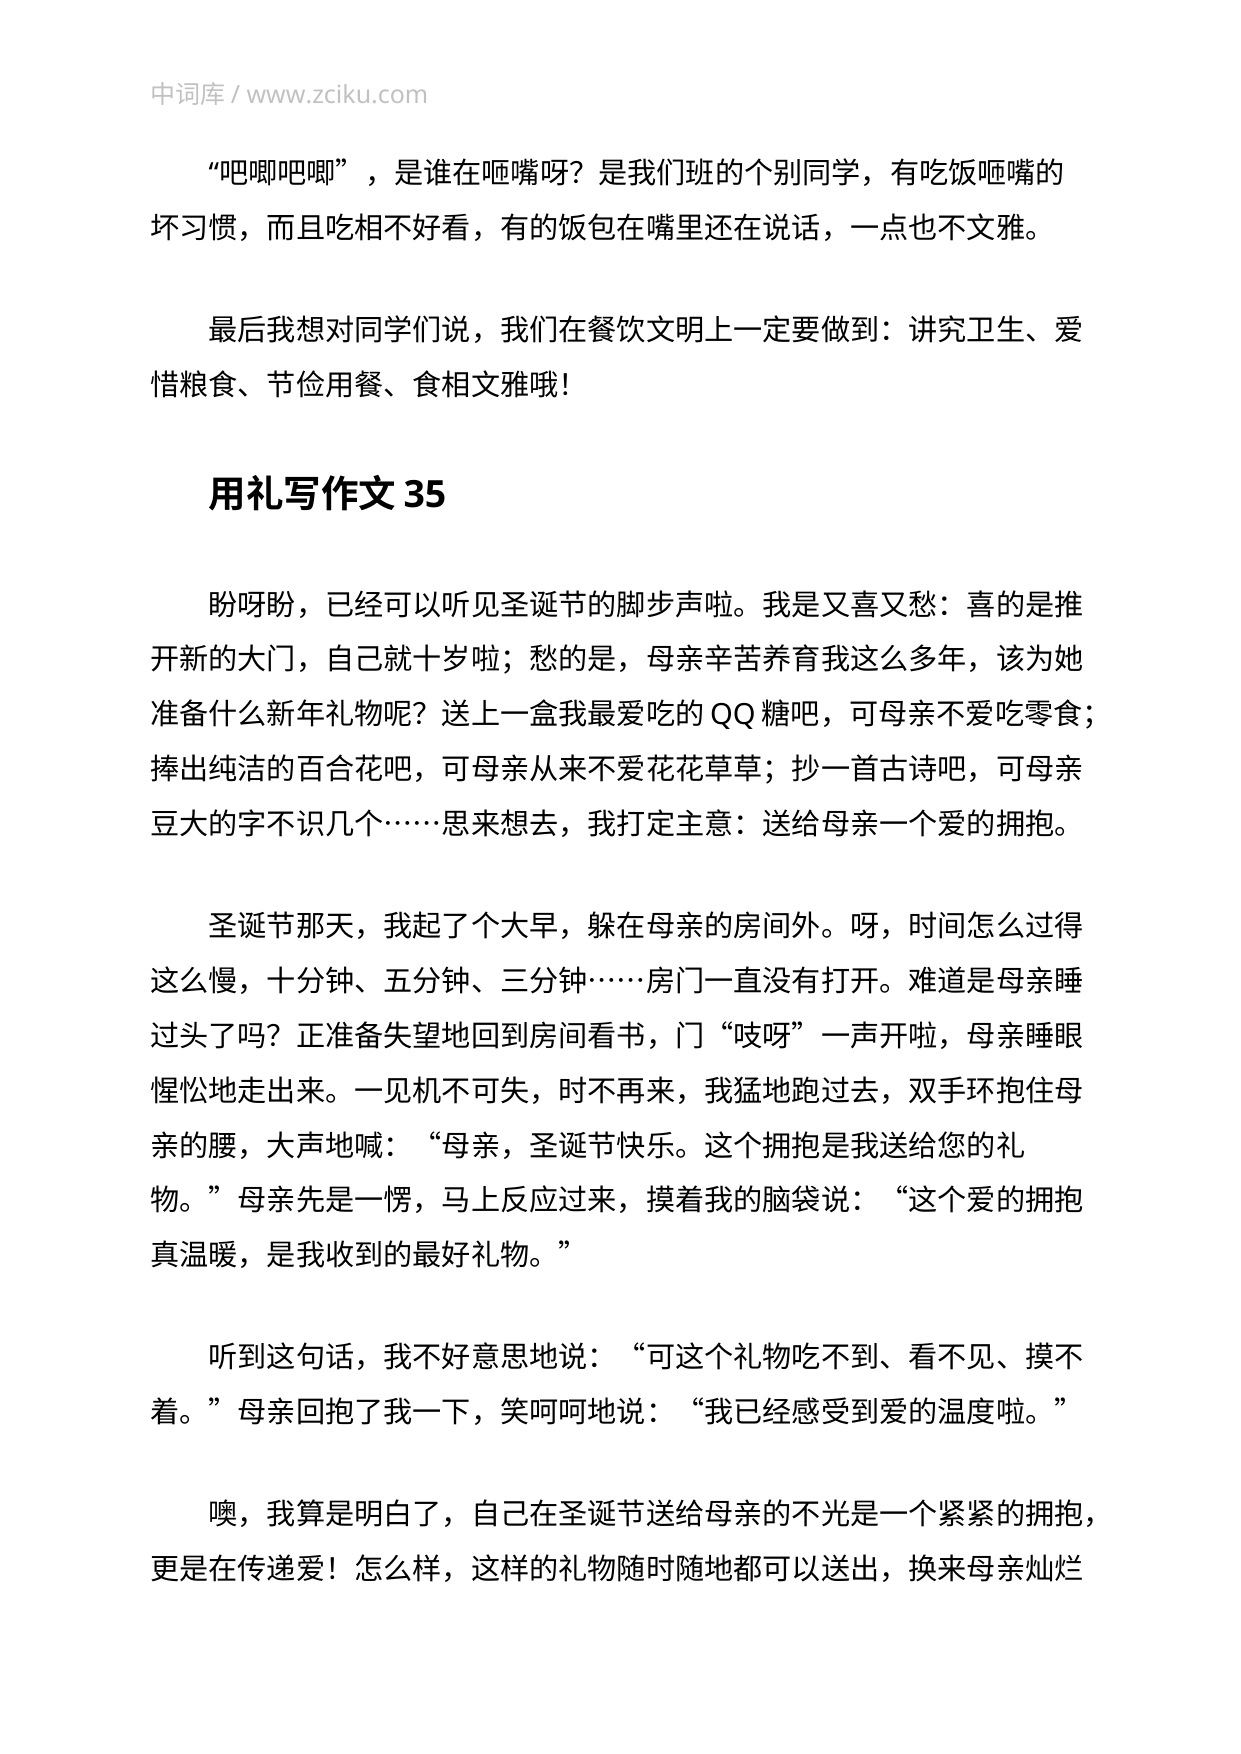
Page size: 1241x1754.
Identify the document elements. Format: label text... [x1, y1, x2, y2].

text 用礼写作文35 [150, 463, 1090, 518]
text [150, 1490, 1090, 1587]
text “吧唧吧唧”，是谁在咂嘴呀？是我们班的个别同学，有吃饭咂嘴的坏习惯，而且吃相不好看，有的饭包在嘴里还在说话，一点也不文雅。 [150, 150, 1090, 247]
text 圣诞节那天，我起了个大早，躲在母亲的房间外。呀，时间怎么过得这么慢，十分钟、五分钟、三分钟……房门一直没有打开。难道是母亲睡过头了吗？正准备失望地回到房间看书，门“吱呀”一声开啦，母亲睡眼惺忪地走出来。一见机不可失，时不再来，我猛地跑过去，双手环抱住母亲的腰，大声地喊：“母亲，圣诞节快乐。这个拥抱是我送给您的礼物。”母亲先是一愣，马上反应过来，摸着我的脑袋说：“这个爱的拥抱真温暖，是我收到的最好礼物。” [150, 902, 1090, 1274]
text 盼呀盼，已经可以听见圣诞节的脚步声啦。我是又喜又愁：喜的是推开新的大门，自己就十岁啦；愁的是，母亲辛苦养育我这么多年，该为她准备什么新年礼物呢？送上一盒我最爱吃的QQ糖吧，可母亲不爱吃零食；捧出纯洁的百合花吧，可母亲从来不爱花花草草；抄一首古诗吧，可母亲豆大的字不识几个……思来想去，我打定主意：送给母亲一个爱的拥抱。 [150, 581, 1090, 843]
text 最后我想对同学们说，我们在餐饮文明上一定要做到：讲究卫生、爱惜粮食、节俭用餐、食相文雅哦！ [150, 307, 1090, 404]
text 听到这句话，我不好意思地说：“可这个礼物吃不到、看不见、摸不着。”母亲回抱了我一下，笑呵呵地说：“我已经感受到爱的温度啦。” [150, 1334, 1090, 1431]
